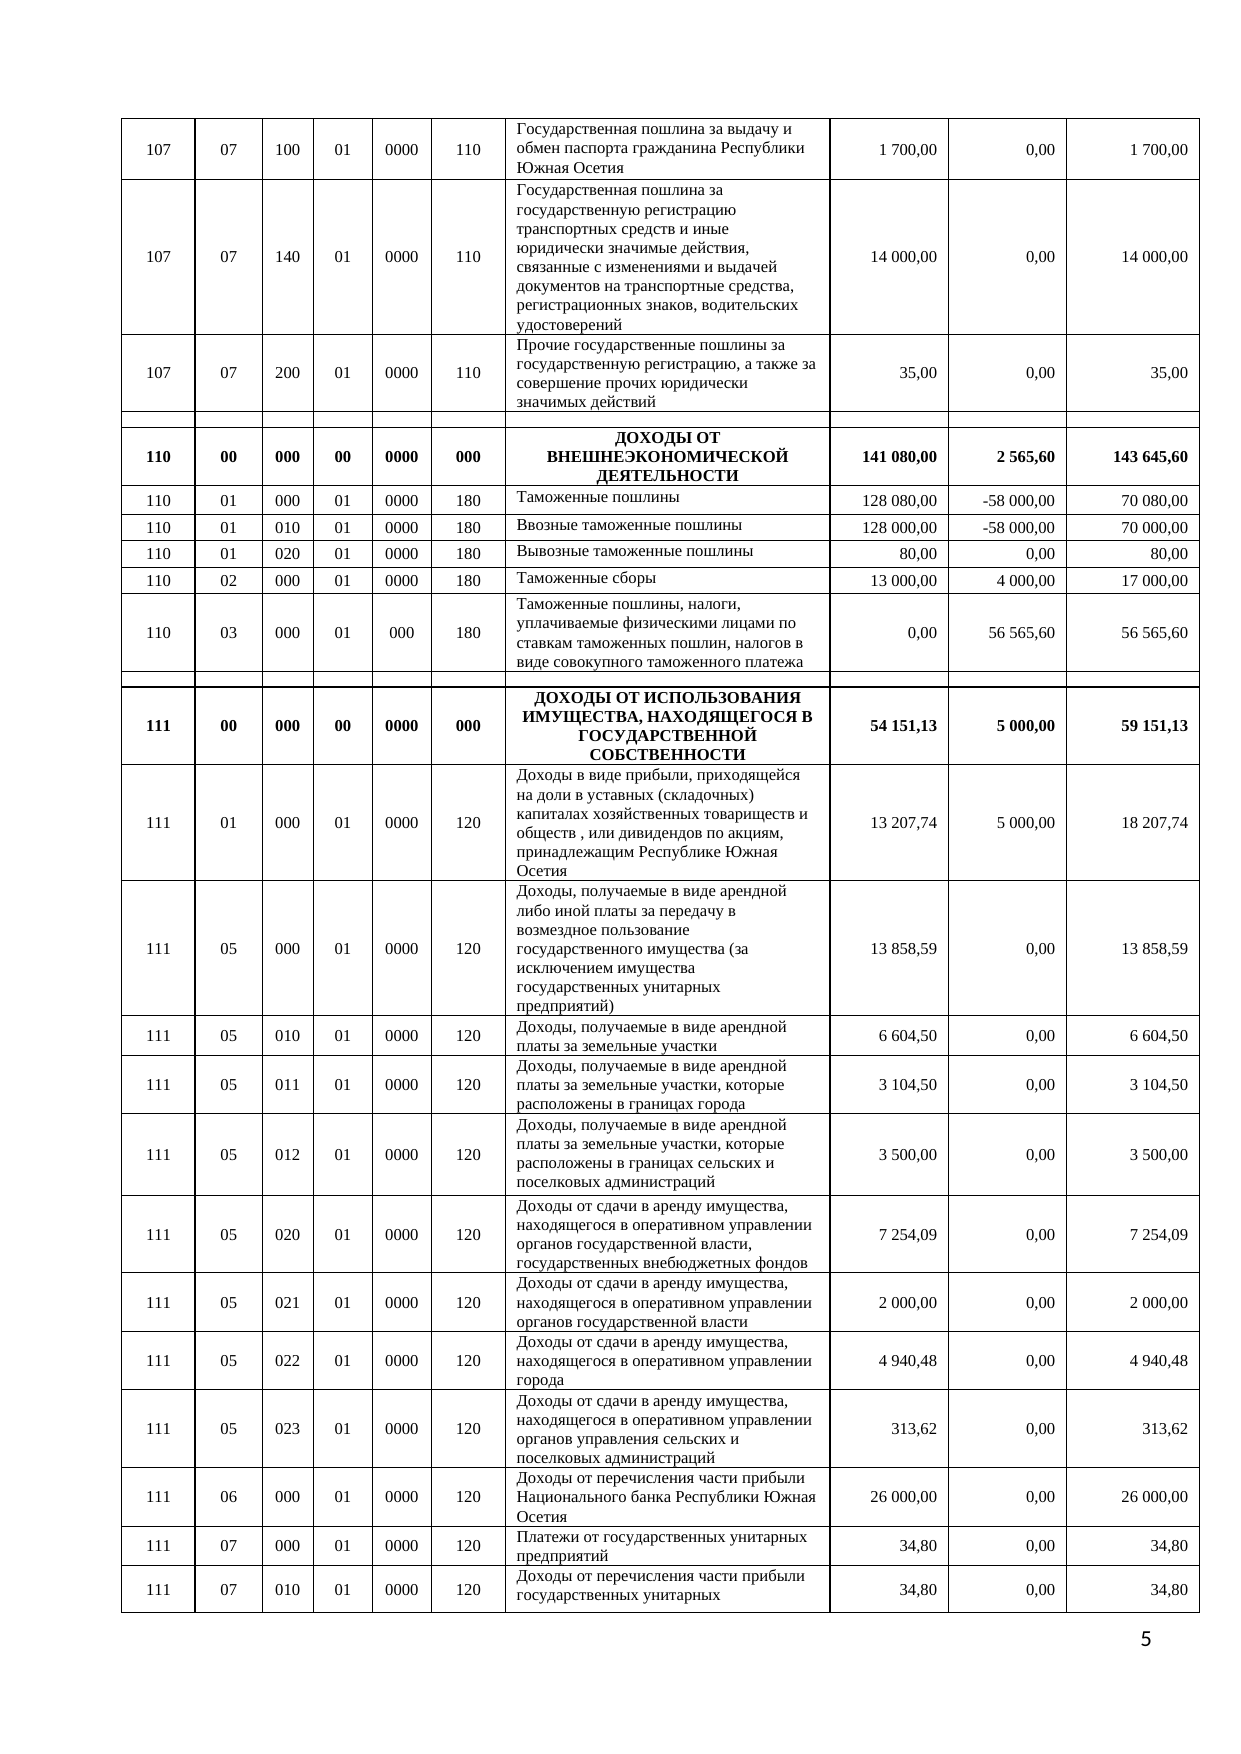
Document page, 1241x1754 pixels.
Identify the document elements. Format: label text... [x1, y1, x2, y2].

table_cell 01 [314, 486, 372, 513]
table_cell 80,00 [831, 541, 948, 567]
table_cell 4 940,48 [1067, 1332, 1199, 1389]
table_cell 0000 [373, 1468, 431, 1526]
table_cell Государственная пошлина за выдачу и обмен паспорта гражданина Республики Южная Осетия [506, 119, 829, 179]
table_cell 3 500,00 [831, 1114, 948, 1194]
table_cell 0,00 [949, 1527, 1066, 1565]
table_cell 000 [432, 428, 505, 485]
table_cell 01 [314, 541, 372, 567]
table_cell Прочие государственные пошлины за государственную регистрацию, а также за совершение прочих юридически значимых действий [506, 335, 829, 411]
table_cell 13 858,59 [831, 881, 948, 1015]
table_cell 0000 [373, 881, 431, 1015]
table_cell 3 500,00 [1067, 1114, 1199, 1194]
table_cell 107 [122, 335, 194, 411]
table_cell [263, 672, 313, 686]
table_cell 0000 [373, 335, 431, 411]
table_cell 120 [432, 1016, 505, 1055]
table_cell 7 254,09 [1067, 1196, 1199, 1272]
table_cell 010 [263, 1016, 313, 1055]
table_cell 110 [432, 180, 505, 333]
table_cell 021 [263, 1273, 313, 1331]
table_cell [196, 412, 262, 427]
table_cell 100 [263, 119, 313, 179]
table_cell 13 207,74 [831, 765, 948, 880]
table_cell 1 700,00 [1067, 119, 1199, 179]
table_cell ДОХОДЫ ОТ ИСПОЛЬЗОВАНИЯ ИМУЩЕСТВА, НАХОДЯЩЕГОСЯ В ГОСУДАРСТВЕННОЙ СОБСТВЕННОСТИ [506, 688, 829, 764]
table_cell 111 [122, 881, 194, 1015]
table_cell 110 [122, 428, 194, 485]
table_cell 01 [314, 119, 372, 179]
table_cell Доходы, получаемые в виде арендной платы за земельные участки [506, 1016, 829, 1055]
table_cell [122, 672, 194, 686]
table_cell 2 565,60 [949, 428, 1066, 485]
table_cell 80,00 [1067, 541, 1199, 567]
table_cell [831, 412, 948, 427]
table_cell 0,00 [949, 1273, 1066, 1331]
table_cell 0000 [373, 1056, 431, 1113]
table_cell -58 000,00 [949, 515, 1066, 540]
table_cell 111 [122, 688, 194, 764]
table_cell 180 [432, 568, 505, 593]
table_cell 5 000,00 [949, 765, 1066, 880]
table_cell 13 858,59 [1067, 881, 1199, 1015]
table_cell 0,00 [949, 1056, 1066, 1113]
table_cell 200 [263, 335, 313, 411]
table_cell 0000 [373, 180, 431, 333]
table_cell 01 [314, 180, 372, 333]
table_cell 07 [196, 335, 262, 411]
table_cell 1 700,00 [831, 119, 948, 179]
table_cell 01 [314, 1390, 372, 1467]
table_cell 022 [263, 1332, 313, 1389]
table_cell 120 [432, 1332, 505, 1389]
table_cell 120 [432, 1390, 505, 1467]
table_cell 111 [122, 765, 194, 880]
table_cell 180 [432, 486, 505, 513]
table_cell 000 [263, 688, 313, 764]
table_cell 120 [432, 1527, 505, 1565]
table_cell 0000 [373, 541, 431, 567]
table_cell 01 [314, 594, 372, 671]
table_cell 010 [263, 515, 313, 540]
table_cell 120 [432, 1566, 505, 1612]
table_cell 0,00 [949, 1196, 1066, 1272]
table_cell 143 645,60 [1067, 428, 1199, 485]
table_cell 111 [122, 1566, 194, 1612]
table_cell 01 [314, 335, 372, 411]
table_cell Доходы от сдачи в аренду имущества, находящегося в оперативном управлении органов государственной власти [506, 1273, 829, 1331]
table_cell 01 [314, 1468, 372, 1526]
table_cell 0,00 [949, 180, 1066, 333]
table_cell 0000 [373, 765, 431, 880]
table_cell 59 151,13 [1067, 688, 1199, 764]
table_cell 0,00 [949, 335, 1066, 411]
table_cell 00 [196, 688, 262, 764]
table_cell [506, 1566, 829, 1612]
table_cell 111 [122, 1468, 194, 1526]
table_cell 07 [196, 1566, 262, 1612]
table_cell 180 [432, 515, 505, 540]
table_cell 110 [122, 515, 194, 540]
table_cell 120 [432, 1114, 505, 1194]
table_cell [831, 672, 948, 686]
table_cell 07 [196, 180, 262, 333]
table_cell 000 [263, 1468, 313, 1526]
table_cell 0,00 [949, 541, 1066, 567]
table_cell 111 [122, 1196, 194, 1272]
table_cell 020 [263, 541, 313, 567]
table_cell 0000 [373, 1016, 431, 1055]
table_cell 05 [196, 1332, 262, 1389]
table_cell 01 [314, 1527, 372, 1565]
table_cell ДОХОДЫ ОТ ВНЕШНЕЭКОНОМИЧЕСКОЙ ДЕЯТЕЛЬНОСТИ [506, 428, 829, 485]
table_cell 000 [263, 765, 313, 880]
table_cell Таможенные пошлины, налоги, уплачиваемые физическими лицами по ставкам таможенных пошлин, налогов в виде совокупного таможенного платежа [506, 594, 829, 671]
table_cell 6 604,50 [831, 1016, 948, 1055]
table_cell 0,00 [949, 1016, 1066, 1055]
table_cell 012 [263, 1114, 313, 1194]
table_cell 34,80 [831, 1566, 948, 1612]
table_cell Вывозные таможенные пошлины [506, 541, 829, 567]
table_cell 05 [196, 881, 262, 1015]
table_cell 180 [432, 541, 505, 567]
table_cell 7 254,09 [831, 1196, 948, 1272]
table_cell 3 104,50 [831, 1056, 948, 1113]
table_cell 120 [432, 1196, 505, 1272]
table_cell 14 000,00 [831, 180, 948, 333]
table_cell 70 000,00 [1067, 515, 1199, 540]
table_cell 110 [122, 594, 194, 671]
table_cell 0,00 [831, 594, 948, 671]
table_cell 02 [196, 568, 262, 593]
table_cell 2 000,00 [1067, 1273, 1199, 1331]
table_cell 111 [122, 1390, 194, 1467]
table_cell 35,00 [831, 335, 948, 411]
table_cell 00 [314, 428, 372, 485]
table_cell 0,00 [949, 1566, 1066, 1612]
table_cell 000 [263, 1527, 313, 1565]
table_cell 56 565,60 [949, 594, 1066, 671]
table_cell 023 [263, 1390, 313, 1467]
table_cell 010 [263, 1566, 313, 1612]
table_cell 01 [314, 1566, 372, 1612]
table_cell 0,00 [949, 881, 1066, 1015]
table_cell 111 [122, 1527, 194, 1565]
table_cell 110 [122, 541, 194, 567]
table_cell [949, 672, 1066, 686]
table_cell 128 080,00 [831, 486, 948, 513]
table_cell Доходы в виде прибыли, приходящейся на доли в уставных (складочных) капиталах хозяйственных товариществ и обществ , или дивидендов по акциям, принадлежащим Республике Южная Осетия [506, 765, 829, 880]
table_cell 05 [196, 1273, 262, 1331]
table_cell 01 [314, 1016, 372, 1055]
table_cell 03 [196, 594, 262, 671]
table_cell Доходы от перечисления части прибыли Национального банка Республики Южная Осетия [506, 1468, 829, 1526]
table_cell 000 [432, 688, 505, 764]
table_cell 141 080,00 [831, 428, 948, 485]
table_cell Доходы от сдачи в аренду имущества, находящегося в оперативном управлении органов управления сельских и поселковых администраций [506, 1390, 829, 1467]
table_cell 4 940,48 [831, 1332, 948, 1389]
table_cell 020 [263, 1196, 313, 1272]
table_cell 120 [432, 1273, 505, 1331]
table_cell Доходы от сдачи в аренду имущества, находящегося в оперативном управлении органов государственной власти, государственных внебюджетных фондов [506, 1196, 829, 1272]
table_cell 000 [263, 486, 313, 513]
table_cell 01 [196, 515, 262, 540]
table_cell 05 [196, 1196, 262, 1272]
table_cell 70 080,00 [1067, 486, 1199, 513]
table_cell [506, 412, 829, 427]
table_cell [373, 412, 431, 427]
table_cell 05 [196, 1390, 262, 1467]
table_cell Доходы, получаемые в виде арендной платы за земельные участки, которые расположены в границах сельских и поселковых администраций [506, 1114, 829, 1194]
table_cell 107 [122, 180, 194, 333]
table_cell 107 [122, 119, 194, 179]
table_cell 06 [196, 1468, 262, 1526]
table_cell 01 [314, 1332, 372, 1389]
table_cell [122, 412, 194, 427]
table_cell 120 [432, 765, 505, 880]
table_cell 180 [432, 594, 505, 671]
table_cell [263, 412, 313, 427]
table_cell 0000 [373, 1196, 431, 1272]
table_cell 01 [196, 541, 262, 567]
table_cell 111 [122, 1114, 194, 1194]
table_cell 54 151,13 [831, 688, 948, 764]
table_cell [1067, 672, 1199, 686]
table_cell Ввозные таможенные пошлины [506, 515, 829, 540]
table_cell [314, 412, 372, 427]
table_cell 111 [122, 1332, 194, 1389]
table_cell [432, 672, 505, 686]
table_cell 111 [122, 1273, 194, 1331]
table_cell Государственная пошлина за государственную регистрацию транспортных средств и иные юридически значимые действия, связанные с изменениями и выдачей документов на транспортные средства, регистрационных знаков, водительских удостоверений [506, 180, 829, 333]
table_cell 140 [263, 180, 313, 333]
table_cell 26 000,00 [1067, 1468, 1199, 1526]
table_cell 01 [314, 1196, 372, 1272]
table_cell Доходы, получаемые в виде арендной платы за земельные участки, которые расположены в границах города [506, 1056, 829, 1113]
table_cell 000 [263, 428, 313, 485]
table_cell 26 000,00 [831, 1468, 948, 1526]
table_cell 111 [122, 1016, 194, 1055]
table_cell 120 [432, 881, 505, 1015]
table_cell 6 604,50 [1067, 1016, 1199, 1055]
table_cell 01 [314, 881, 372, 1015]
table_cell 0000 [373, 1527, 431, 1565]
table_cell 0000 [373, 119, 431, 179]
table_cell 34,80 [1067, 1566, 1199, 1612]
table_cell 3 104,50 [1067, 1056, 1199, 1113]
table_cell -58 000,00 [949, 486, 1066, 513]
table_cell 00 [196, 428, 262, 485]
table_cell 01 [314, 1056, 372, 1113]
table_cell [314, 672, 372, 686]
table_cell 110 [122, 568, 194, 593]
table_cell Платежи от государственных унитарных предприятий [506, 1527, 829, 1565]
table_cell [506, 672, 829, 686]
table_cell 111 [122, 1056, 194, 1113]
table_cell 0000 [373, 688, 431, 764]
table_cell Таможенные сборы [506, 568, 829, 593]
table_cell 0000 [373, 1273, 431, 1331]
table_cell 0,00 [949, 1468, 1066, 1526]
table_cell 34,80 [1067, 1527, 1199, 1565]
table_cell 01 [314, 1273, 372, 1331]
table_cell 0,00 [949, 1332, 1066, 1389]
table_cell [949, 412, 1066, 427]
table_cell 0,00 [949, 1390, 1066, 1467]
table_cell 05 [196, 1016, 262, 1055]
table_cell 0000 [373, 1390, 431, 1467]
table_cell 34,80 [831, 1527, 948, 1565]
table_cell Доходы от сдачи в аренду имущества, находящегося в оперативном управлении города [506, 1332, 829, 1389]
table_cell 0000 [373, 568, 431, 593]
table_cell 000 [373, 594, 431, 671]
table_cell [1067, 412, 1199, 427]
table_cell 5 000,00 [949, 688, 1066, 764]
table_cell 000 [263, 568, 313, 593]
table_cell 0000 [373, 428, 431, 485]
table_cell 0000 [373, 1114, 431, 1194]
table_cell [196, 672, 262, 686]
table_cell 110 [122, 486, 194, 513]
table_cell 18 207,74 [1067, 765, 1199, 880]
table_cell 05 [196, 1114, 262, 1194]
table_cell 000 [263, 594, 313, 671]
table_cell 01 [196, 486, 262, 513]
table_cell Таможенные пошлины [506, 486, 829, 513]
table_cell 07 [196, 1527, 262, 1565]
table_cell 000 [263, 881, 313, 1015]
table_cell 35,00 [1067, 335, 1199, 411]
table_cell 07 [196, 119, 262, 179]
table_cell [373, 672, 431, 686]
table_cell 313,62 [1067, 1390, 1199, 1467]
table_cell 01 [314, 1114, 372, 1194]
table_cell [432, 412, 505, 427]
table_cell 011 [263, 1056, 313, 1113]
table_cell 0,00 [949, 119, 1066, 179]
table_cell 4 000,00 [949, 568, 1066, 593]
table_cell 00 [314, 688, 372, 764]
table_cell 56 565,60 [1067, 594, 1199, 671]
table_cell 0000 [373, 486, 431, 513]
table_cell 2 000,00 [831, 1273, 948, 1331]
table_cell 01 [314, 568, 372, 593]
table_cell 01 [314, 765, 372, 880]
table_cell 0000 [373, 1566, 431, 1612]
table_cell 01 [196, 765, 262, 880]
table_cell 128 000,00 [831, 515, 948, 540]
table_cell 14 000,00 [1067, 180, 1199, 333]
table_cell 01 [314, 515, 372, 540]
table_cell 120 [432, 1468, 505, 1526]
table_cell 0,00 [949, 1114, 1066, 1194]
table_cell 0000 [373, 1332, 431, 1389]
table_cell 110 [432, 335, 505, 411]
table_cell 13 000,00 [831, 568, 948, 593]
table_cell 17 000,00 [1067, 568, 1199, 593]
table_cell 120 [432, 1056, 505, 1113]
table_cell Доходы, получаемые в виде арендной либо иной платы за передачу в возмездное пользование государственного имущества (за исключением имущества государственных унитарных предприятий) [506, 881, 829, 1015]
table_cell 313,62 [831, 1390, 948, 1467]
table_cell 110 [432, 119, 505, 179]
table_cell 05 [196, 1056, 262, 1113]
table_cell 0000 [373, 515, 431, 540]
